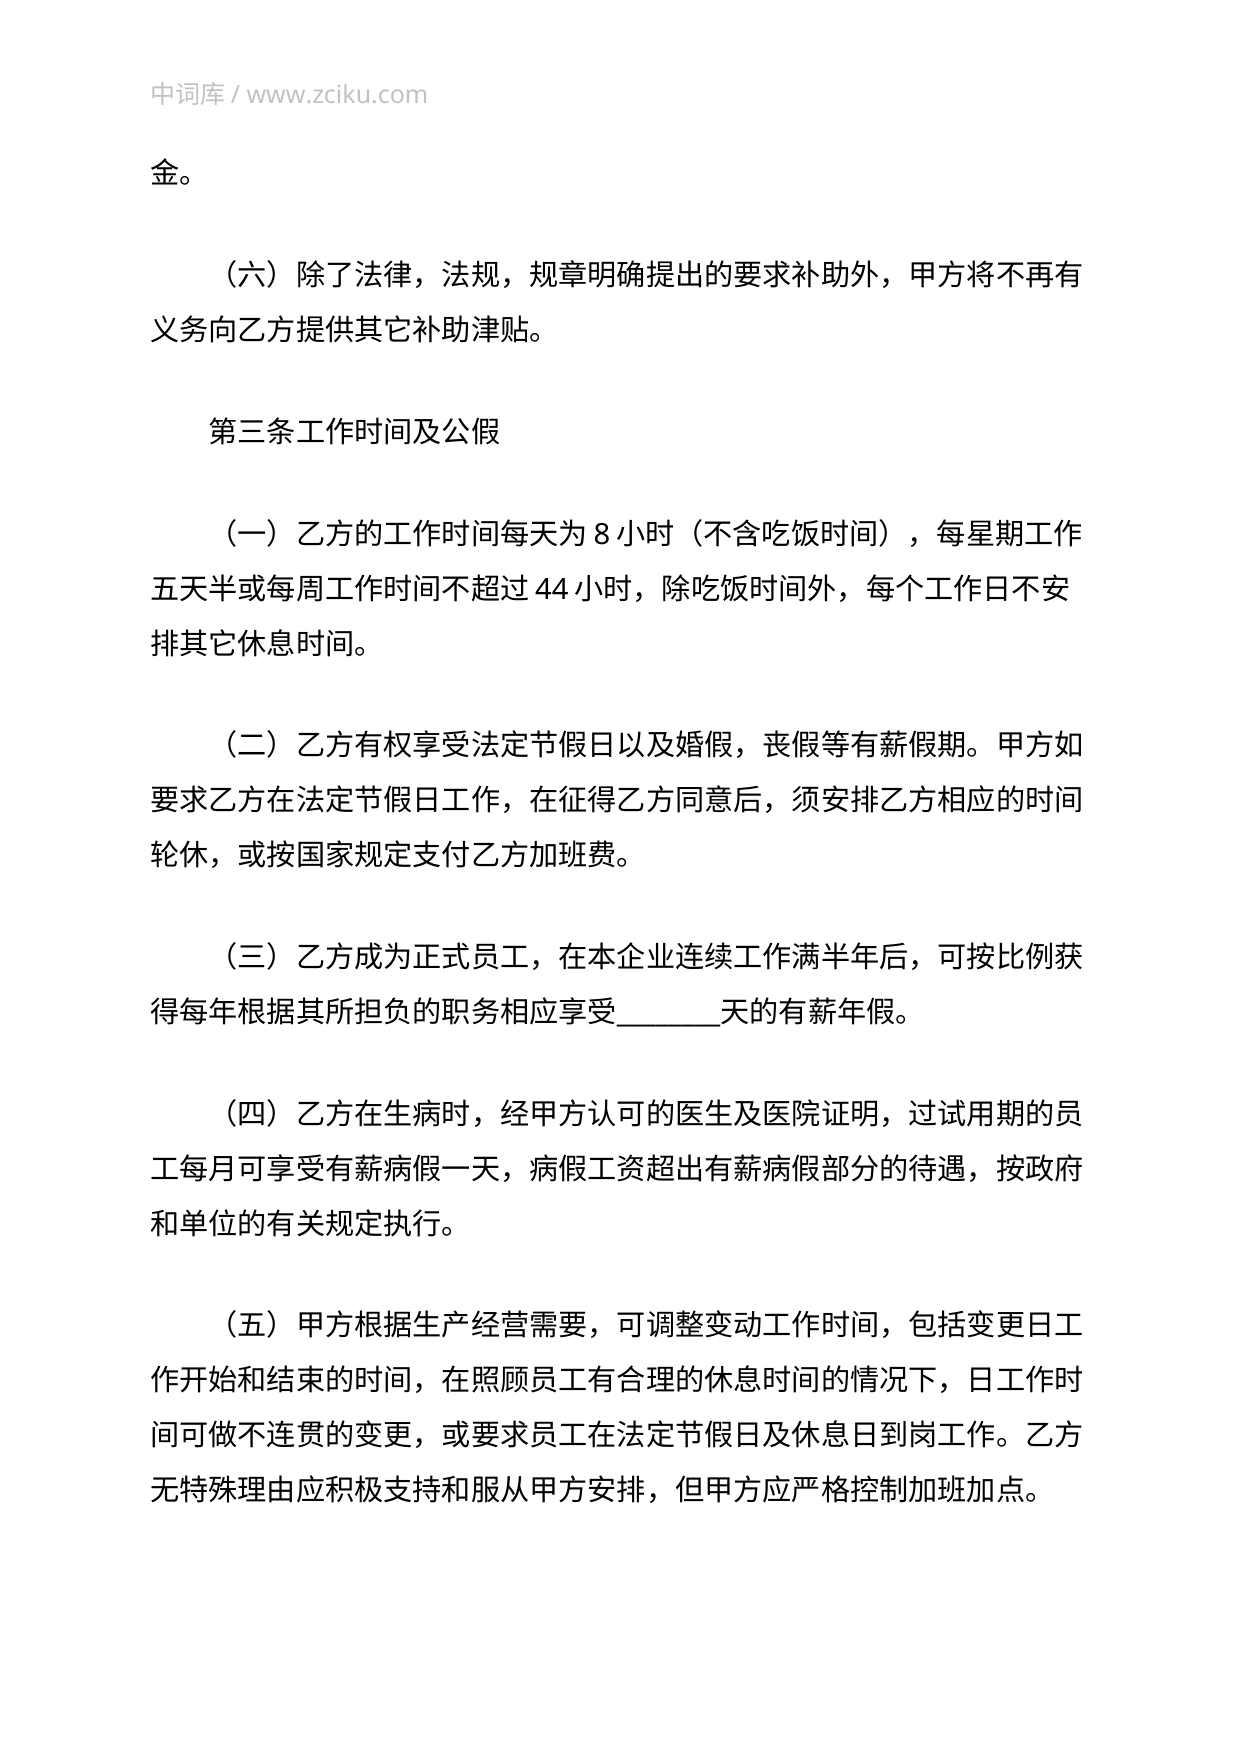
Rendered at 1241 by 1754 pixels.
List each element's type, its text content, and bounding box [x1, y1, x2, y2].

text （二）乙方有权享受法定节假日以及婚假，丧假等有薪假期。甲方如要求乙方在法定节假日工作，在征得乙方同意后，须安排乙方相应的时间轮休，或按国家规定支付乙方加班费。 [150, 722, 1090, 874]
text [150, 150, 1090, 192]
text （六）除了法律，法规，规章明确提出的要求补助外，甲方将不再有义务向乙方提供其它补助津贴。 [150, 252, 1090, 349]
text （五）甲方根据生产经营需要，可调整变动工作时间，包括变更日工作开始和结束的时间，在照顾员工有合理的休息时间的情况下，日工作时间可做不连贯的变更，或要求员工在法定节假日及休息日到岗工作。乙方无特殊理由应积极支持和服从甲方安排，但甲方应严格控制加班加点。 [150, 1302, 1090, 1509]
text （四）乙方在生病时，经甲方认可的医生及医院证明，过试用期的员工每月可享受有薪病假一天，病假工资超出有薪病假部分的待遇，按政府和单位的有关规定执行。 [150, 1090, 1090, 1242]
text 第三条工作时间及公假 [150, 408, 1090, 451]
text （一）乙方的工作时间每天为8小时（不含吃饭时间），每星期工作五天半或每周工作时间不超过44小时，除吃饭时间外，每个工作日不安排其它休息时间。 [150, 510, 1090, 662]
text （三）乙方成为正式员工，在本企业连续工作满半年后，可按比例获得每年根据其所担负的职务相应享受________天的有薪年假。 [150, 933, 1090, 1031]
